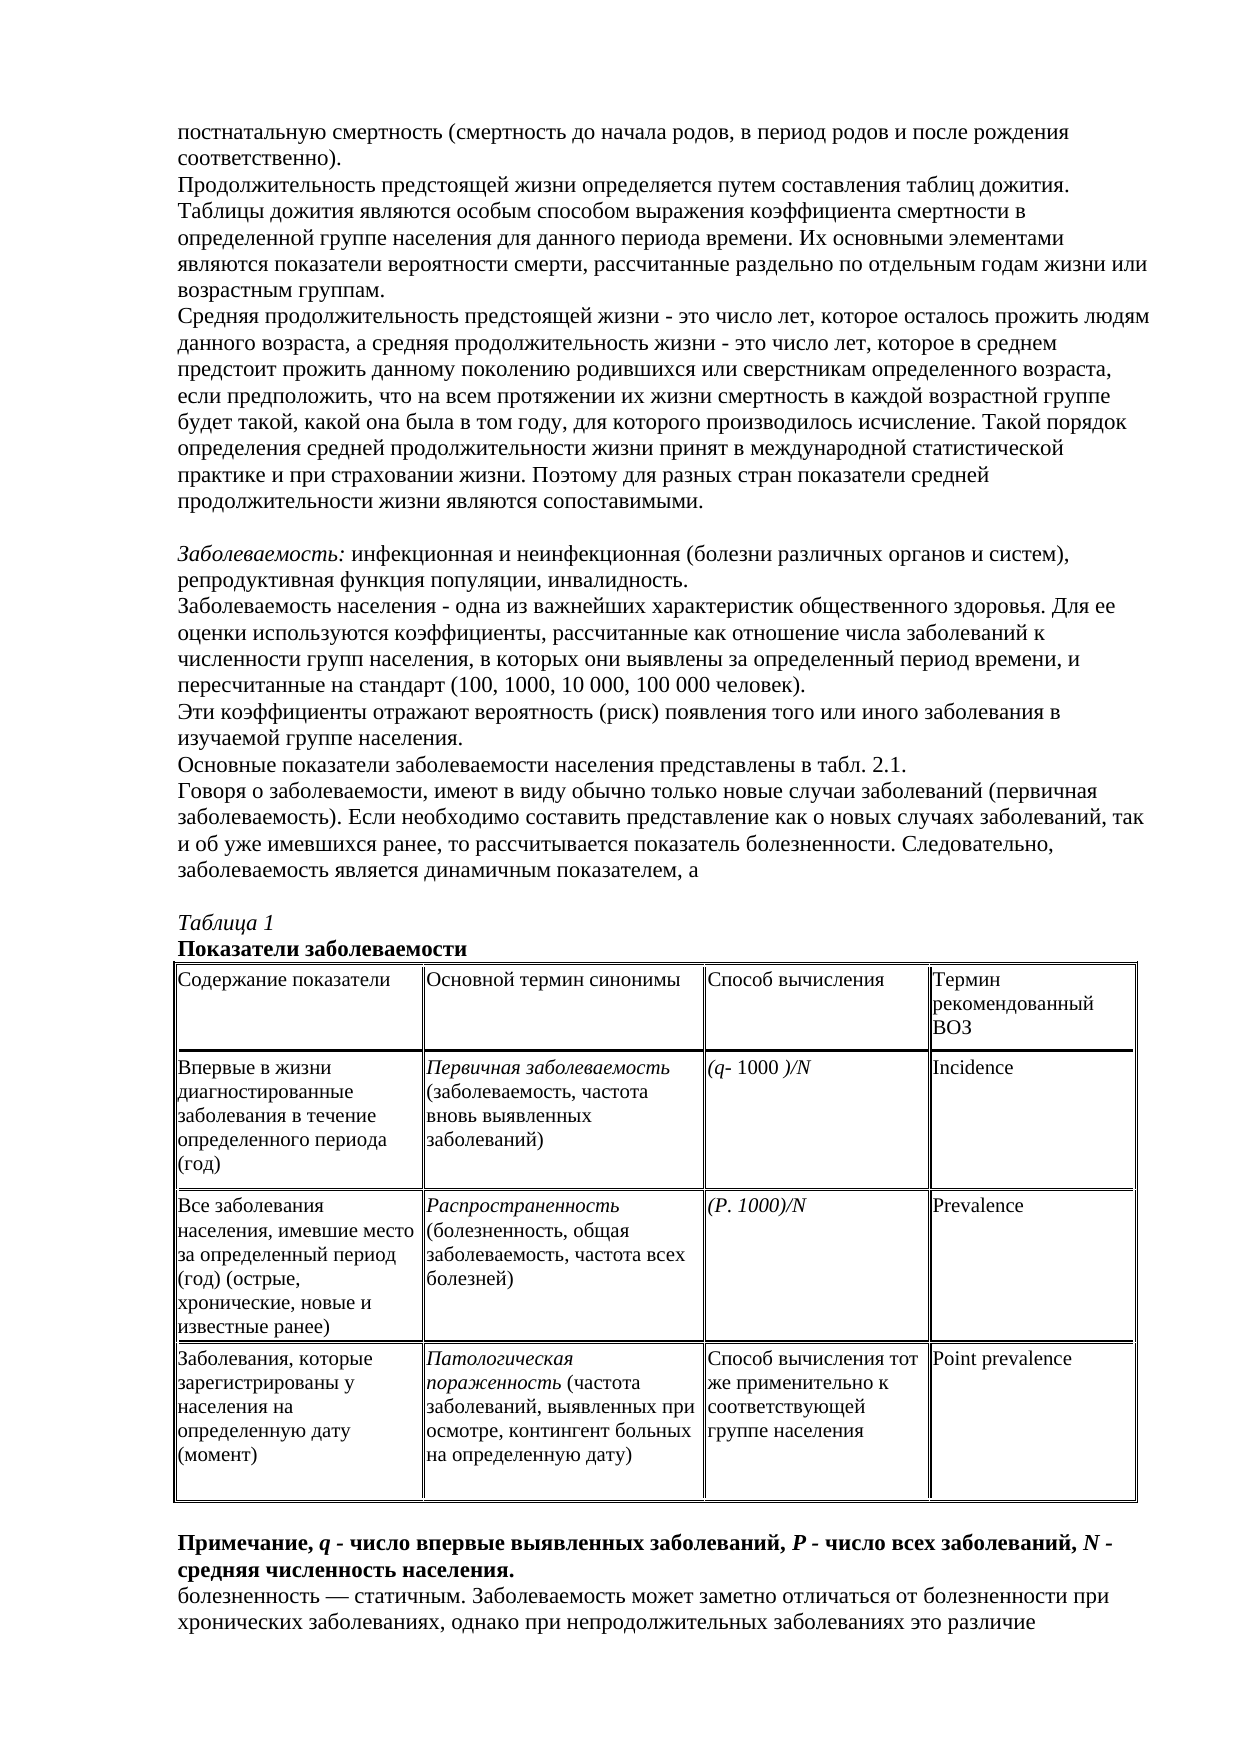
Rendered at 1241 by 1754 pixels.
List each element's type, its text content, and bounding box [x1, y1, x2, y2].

text Заболеваемость населения - одна из важнейших характеристик общественного здоровья. Для ее оценки используются коэффициенты, рассчитанные как отношение числа заболеваний к численности групп населения, в которых они выявлены за определенный период времени, и пересчитанные на стандарт (100, 1000, 10 000, 100 000 человек). [177, 592, 1152, 698]
text Примечание, q - число впервые выявленных заболеваний, Р - число всех заболеваний, N - средняя численность населения. [177, 1529, 1152, 1582]
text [177, 118, 1152, 171]
text Показатели заболеваемости [177, 935, 1152, 961]
table_header Основной термин синонимы [424, 965, 705, 1049]
table_cell Заболевания, которые зарегистрированы у населения на определенную дату (момент) [177, 1340, 424, 1500]
table_cell Prevalence [930, 1188, 1136, 1340]
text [177, 1582, 1152, 1635]
table_cell Все заболевания населения, имевшие место за определенный период (год) (острые, хронические, новые и известные ранее) [175, 1188, 424, 1340]
table_header Способ вычисления [705, 963, 930, 1049]
text Продолжительность предстоящей жизни определяется путем составления таблиц дожития. Таблицы дожития являются особым способом выражения коэффициента смертности в определенной группе населения для данного периода времени. Их основными элементами являются показатели вероятности смерти, рассчитанные раздельно по отдельным годам жизни или возрастным группам. [177, 171, 1152, 303]
table_cell Первичная заболеваемость (заболеваемость, частота вновь выявленных заболеваний) [425, 1052, 703, 1188]
text Заболеваемость: инфекционная и неинфекционная (болезни различных органов и систем), репродуктивная функция популяции, инвалидность. [177, 540, 1152, 592]
table_cell (q- 1000 )/N [706, 1052, 928, 1188]
table_cell Способ вычисления тот же применительно к соответствующей группе населения [705, 1340, 930, 1500]
text Средняя продолжительность предстоящей жизни - это число лет, которое осталось прожить людям данного возраста, а средняя продолжительность жизни - это число лет, которое в среднем предстоит прожить данному поколению родившихся или сверстникам определенного возраста, если предположить, что на всем протяжении их жизни смертность в каждой возрастной группе будет такой, какой она была в том году, для которого производилось исчисление. Такой порядок определения средней продолжительности жизни принят в международной статистической практике и при страховании жизни. Поэтому для разных стран показатели средней продолжительности жизни являются сопоставимыми. [177, 303, 1152, 513]
table_cell Впервые в жизни диагностированные заболевания в течение определенного периода (год) [177, 1049, 422, 1188]
text Таблица 1 [177, 909, 1152, 935]
table_cell Point prevalence [930, 1340, 1135, 1500]
text Эти коэффициенты отражают вероятность (риск) появления того или иного заболевания в изучаемой группе населения. [177, 698, 1152, 751]
table_header Термин рекомендованный ВОЗ [930, 965, 1135, 1049]
table_cell Распространенность (болезненность, общая заболеваемость, частота всех болезней) [425, 1191, 703, 1340]
text Основные показатели заболеваемости населения представлены в табл. 2.1. [177, 751, 1152, 777]
table_cell Патологическая пораженность (частота заболеваний, выявленных при осмотре, контингент больных на определенную дату) [424, 1344, 705, 1500]
table_cell Incidence [932, 1049, 1135, 1188]
text Говоря о заболеваемости, имеют в виду обычно только новые случаи заболеваний (первичная заболеваемость). Если необходимо составить представление как о новых случаях заболеваний, так и об уже имевшихся ранее, то рассчитывается показатель болезненности. Следовательно, заболеваемость является динамичным показателем, а [177, 777, 1152, 882]
table_cell (Р. 1000)/N [706, 1191, 928, 1340]
table_header Содержание показатели [177, 965, 424, 1049]
